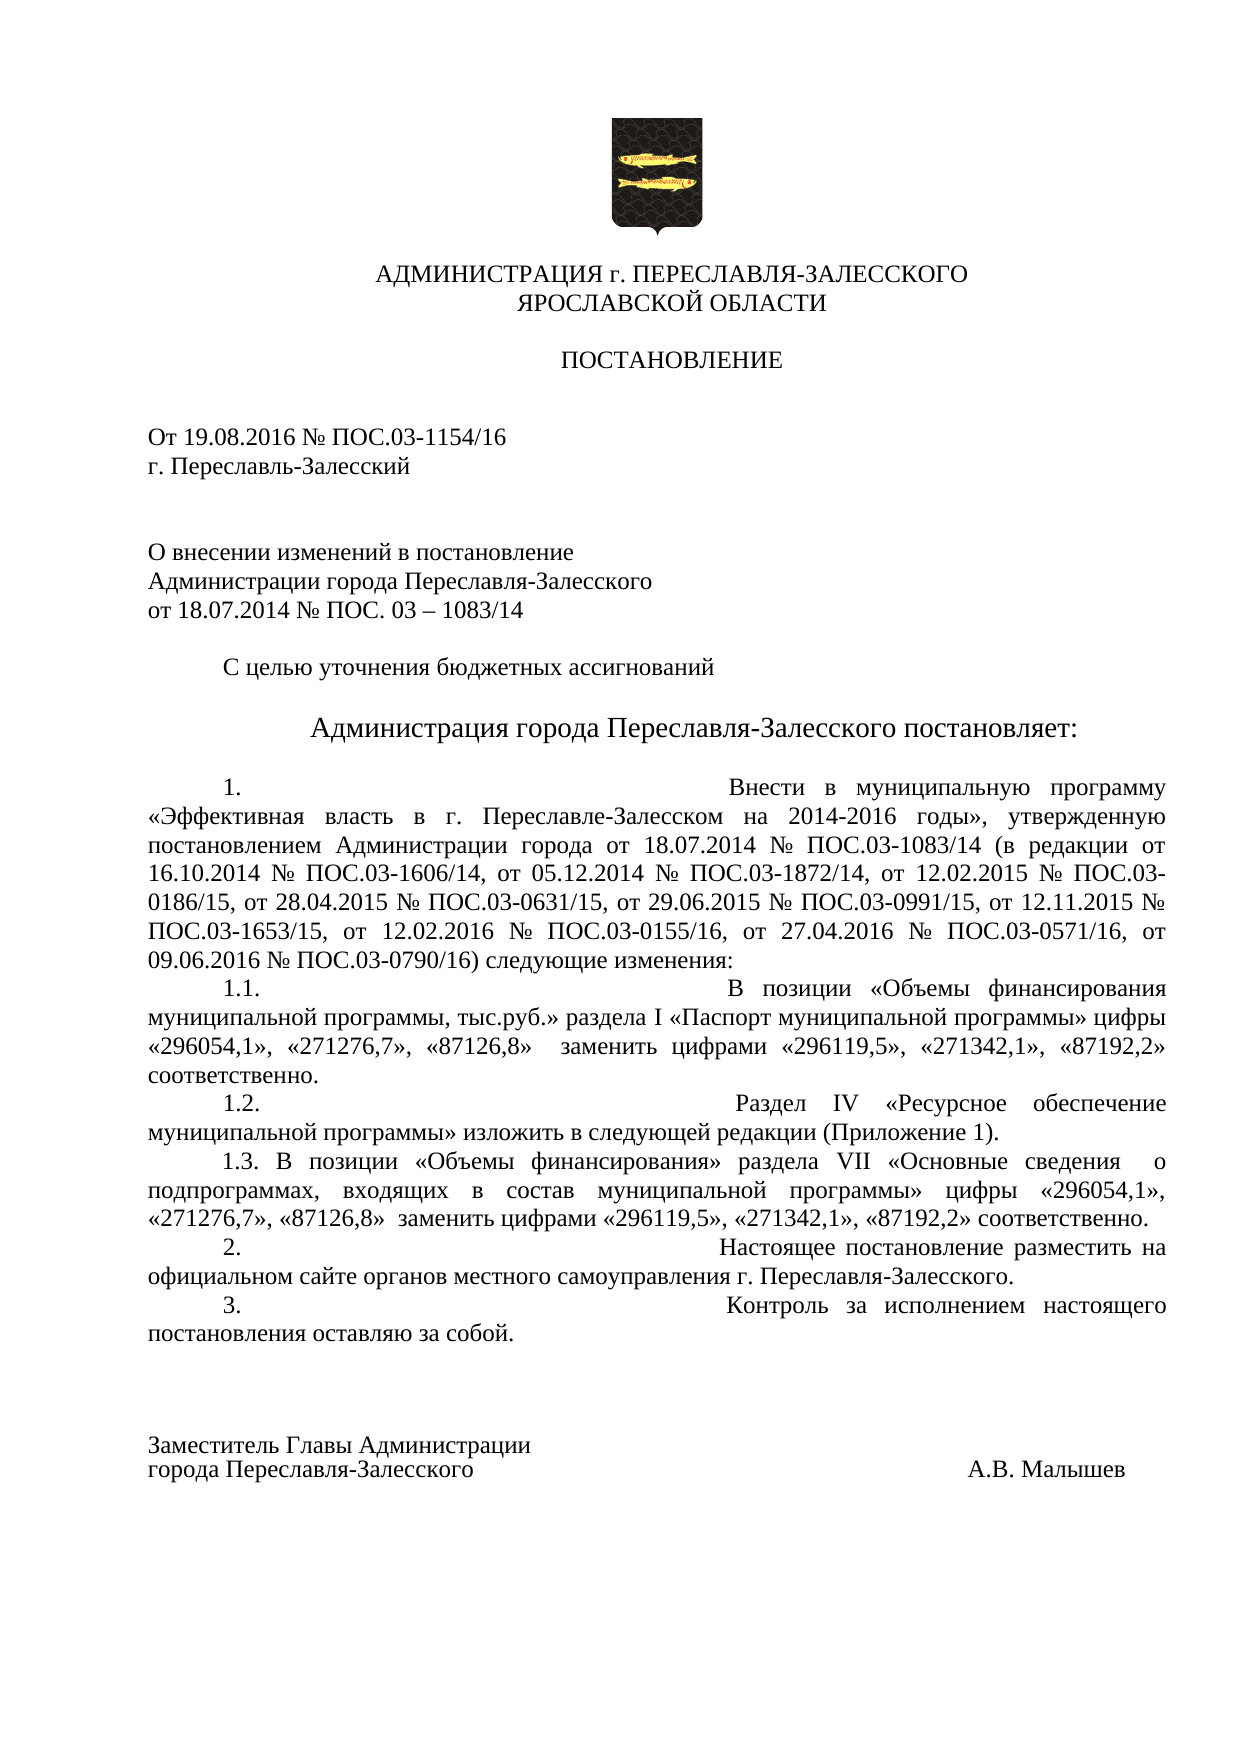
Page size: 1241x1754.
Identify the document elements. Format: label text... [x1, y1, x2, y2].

text О внесении изменений в постановление [148, 537, 1167, 566]
text города Переславля-Залесского А.В. Малышев [148, 1458, 1167, 1482]
text 1.3. В позиции «Объемы финансирования» раздела VII «Основные сведения о подпрограммах, входящих в состав муниципальной программы» цифры «296054,1», «271276,7», «87126,8» заменить цифрами «296119,5», «271342,1», «87192,2» соответственно. [148, 1146, 1167, 1232]
text Администрация города Переславля-Залесского постановляет: [148, 710, 1167, 743]
list Контроль за исполнением настоящего постановления оставляю за собой. [148, 1290, 1167, 1347]
list Настоящее постановление разместить на официальном сайте органов местного самоуправления г. Переславля-Залесского. [148, 1232, 1167, 1290]
list Раздел IV «Ресурсное обеспечение муниципальной программы» изложить в следующей редакции (Приложение 1). [148, 1088, 1167, 1146]
text от 18.07.2014 № ПОС. 03 – 1083/14 [148, 595, 1167, 624]
text Администрации города Переславля-Залесского [148, 566, 1167, 595]
text ЯРОСЛАВСКОЙ ОБЛАСТИ [177, 288, 1167, 317]
text г. Переславль-Залесский [148, 451, 1167, 480]
list Внести в муниципальную программу «Эффективная власть в г. Переславле-Залесском на 2014-2016 годы», утвержденную постановлением Администрации города от 18.07.2014 № ПОС.03-1083/14 (в редакции от 16.10.2014 № ПОС.03-1606/14, от 05.12.2014 № ПОС.03-1872/14, от 12.02.2015 № ПОС.03-0186/15, от 28.04.2015 № ПОС.03-0631/15, от 29.06.2015 № ПОС.03-0991/15, от 12.11.2015 № ПОС.03-1653/15, от 12.02.2016 № ПОС.03-0155/16, от 27.04.2016 № ПОС.03-0571/16, от 09.06.2016 № ПОС.03-0790/16) следующие изменения: [148, 772, 1167, 973]
text ПОСТАНОВЛЕНИЕ [177, 346, 1167, 374]
list В позиции «Объемы финансирования муниципальной программы, тыс.руб.» раздела I «Паспорт муниципальной программы» цифры «296054,1», «271276,7», «87126,8» заменить цифрами «296119,5», «271342,1», «87192,2» соответственно. [148, 973, 1167, 1088]
text Заместитель Главы Администрации [148, 1433, 1167, 1458]
text От 19.08.2016 № ПОС.03-1154/16 [148, 422, 1167, 451]
text АДМИНИСТРАЦИЯ г. ПЕРЕСЛАВЛЯ-ЗАЛЕССКОГО [177, 259, 1167, 288]
text С целью уточнения бюджетных ассигнований [148, 652, 1167, 681]
